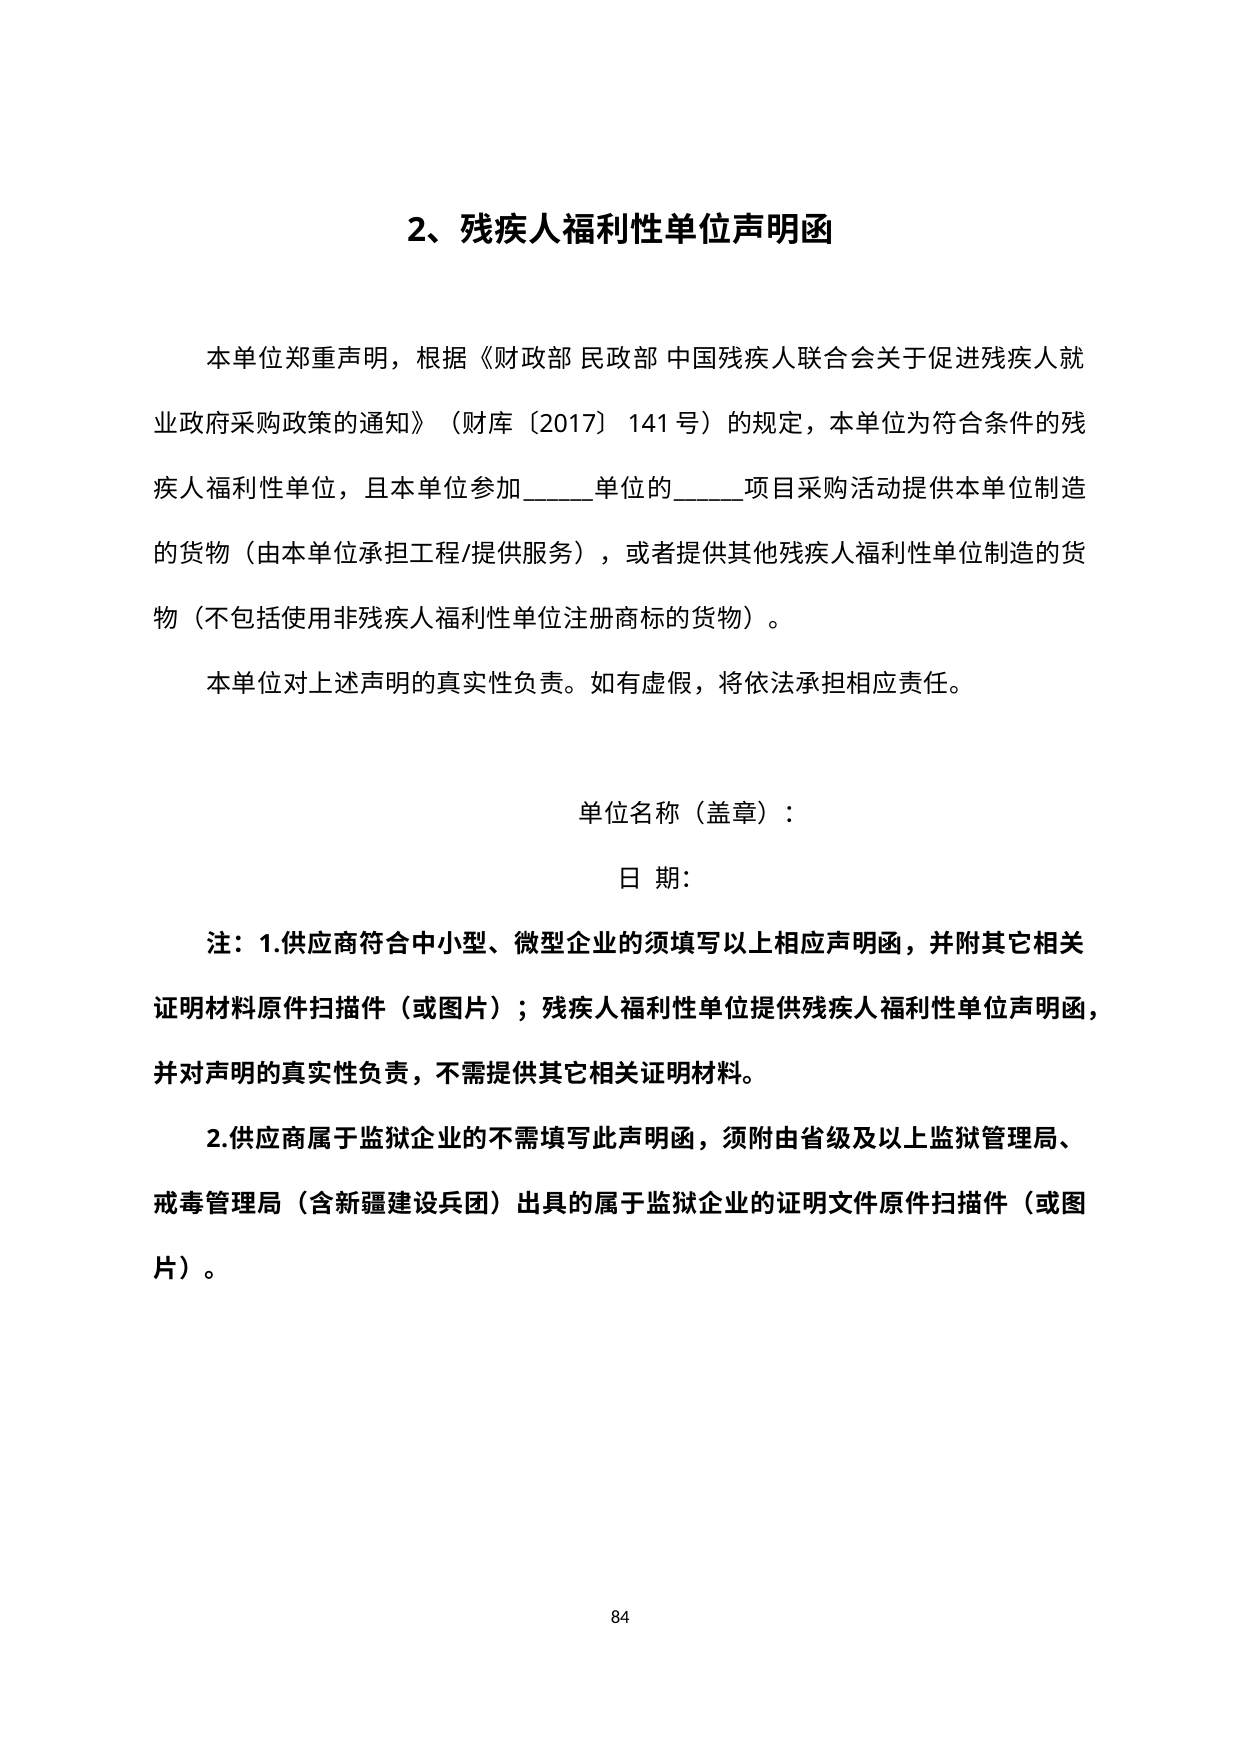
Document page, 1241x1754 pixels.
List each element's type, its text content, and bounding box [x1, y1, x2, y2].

text 本单位对上述声明的真实性负责。如有虚假，将依法承担相应责任。 [153, 649, 1087, 714]
text 日 期： [153, 844, 924, 909]
text 单位名称（盖章）： [153, 779, 924, 844]
text 注：1.供应商符合中小型、微型企业的须填写以上相应声明函，并附其它相关证明材料原件扫描件（或图片）；残疾人福利性单位提供残疾人福利性单位声明函，并对声明的真实性负责，不需提供其它相关证明材料。 [153, 909, 1087, 1104]
text 2.供应商属于监狱企业的不需填写此声明函，须附由省级及以上监狱管理局、戒毒管理局（含新疆建设兵团）出具的属于监狱企业的证明文件原件扫描件（或图片）。 [153, 1104, 1087, 1299]
text 2、残疾人福利性单位声明函 [153, 194, 1087, 259]
text 本单位郑重声明，根据《财政部 民政部 中国残疾人联合会关于促进残疾人就业政府采购政策的通知》（财库〔2017〕 141号）的规定，本单位为符合条件的残疾人福利性单位，且本单位参加______单位的______项目采购活动提供本单位制造的货物（由本单位承担工程/提供服务），或者提供其他残疾人福利性单位制造的货物（不包括使用非残疾人福利性单位注册商标的货物）。 [153, 324, 1087, 649]
